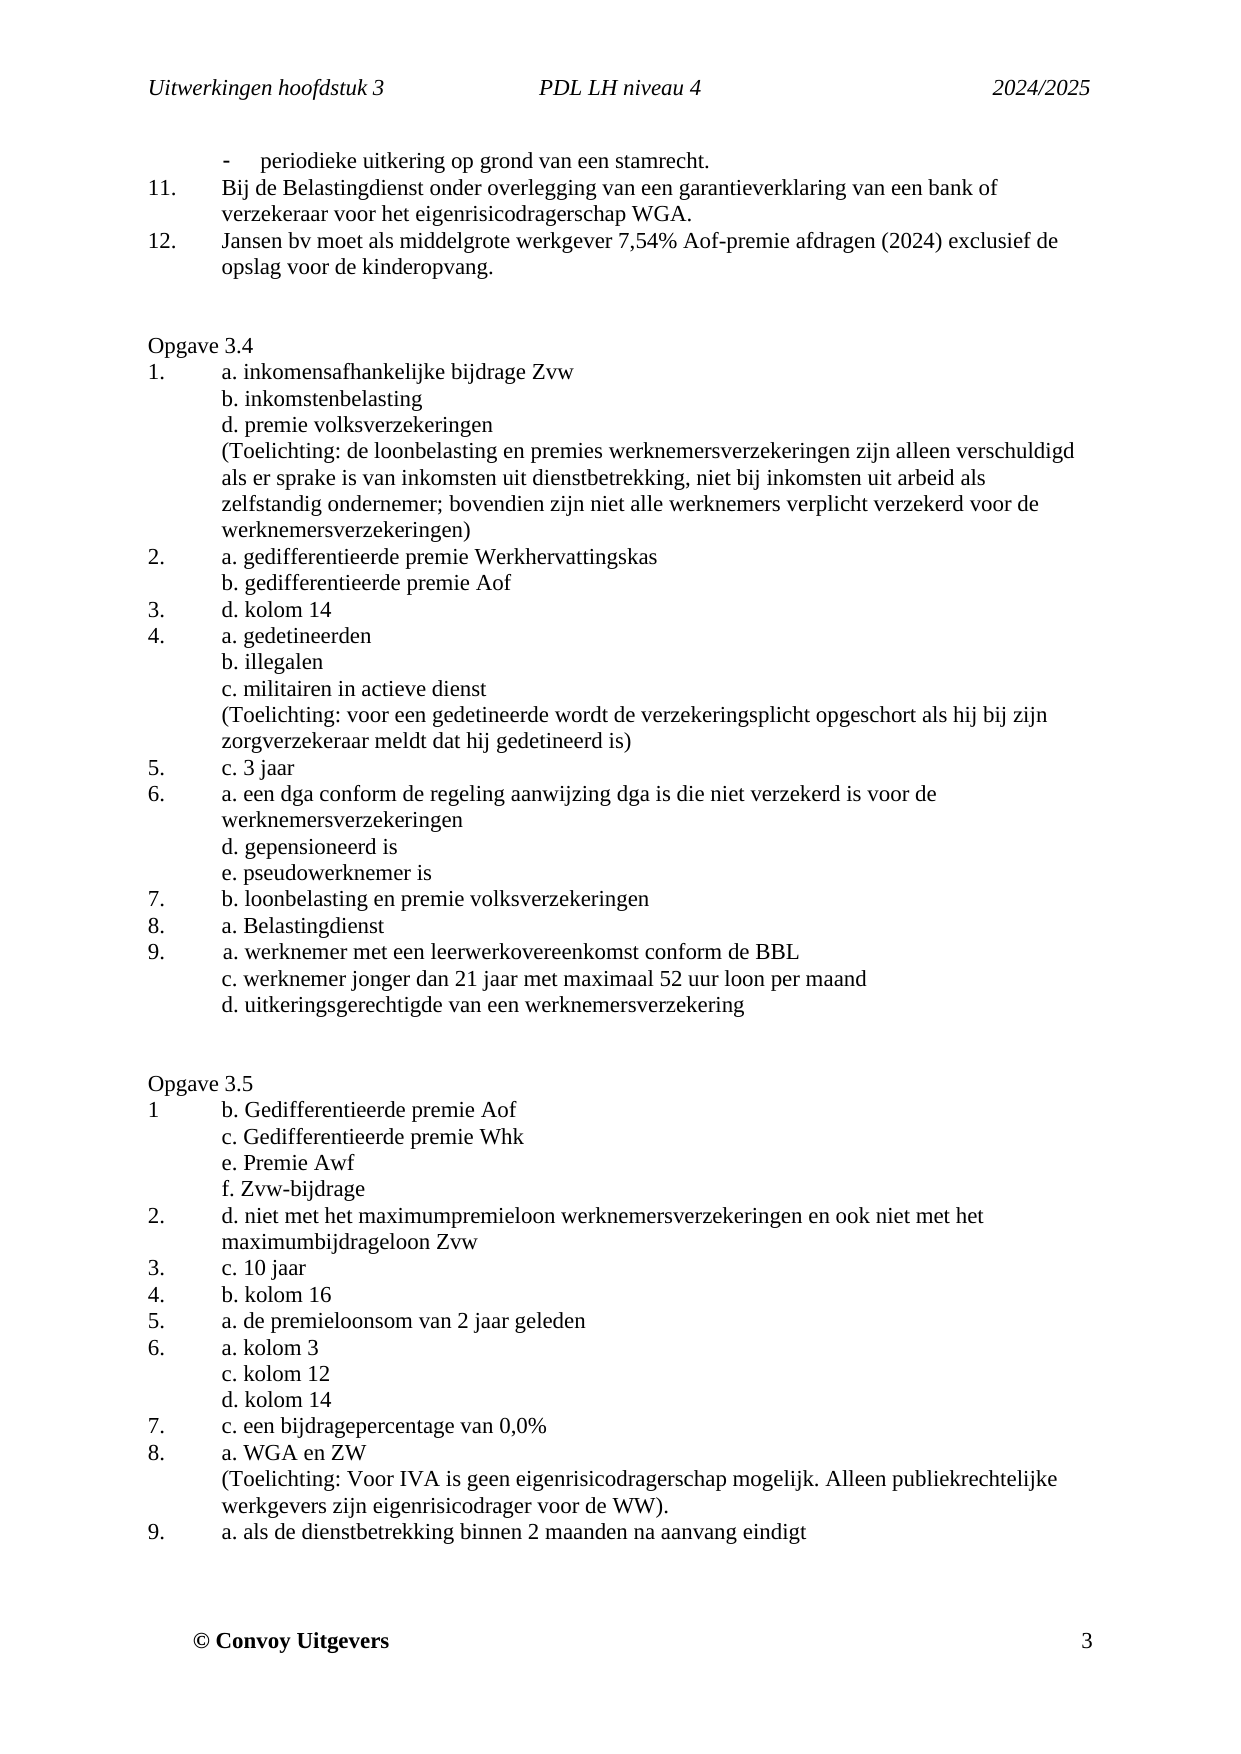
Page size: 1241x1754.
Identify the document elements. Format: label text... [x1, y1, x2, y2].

text Opgave 3.5 [148, 1070, 1093, 1096]
text d. gepensioneerd is [148, 833, 1093, 859]
text e. pseudowerknemer is [148, 859, 1093, 886]
text 2. d. niet met het maximumpremieloon werknemersverzekeringen en ook niet met het maximumbijdrageloon Zvw [148, 1202, 1093, 1254]
text 5. a. de premieloonsom van 2 jaar geleden [148, 1307, 1093, 1333]
text 8. a. WGA en ZW [148, 1439, 1093, 1465]
text (Toelichting: voor een gedetineerde wordt de verzekeringsplicht opgeschort als hij bij zijn zorgverzekeraar meldt dat hij gedetineerd is) [148, 701, 1093, 754]
text c. Gedifferentieerde premie Whk [148, 1123, 1093, 1149]
text 6. a. kolom 3 [148, 1333, 1093, 1360]
text b. gedifferentieerde premie Aof [148, 569, 1093, 596]
list periodieke uitkering op grond van een stamrecht. [223, 148, 1093, 174]
text 9. a. werknemer met een leerwerkovereenkomst conform de BBL [148, 938, 1093, 964]
text 1. a. inkomensafhankelijke bijdrage Zvw [148, 358, 1093, 385]
text c. militairen in actieve dienst [148, 675, 1093, 701]
text c. werknemer jonger dan 21 jaar met maximaal 52 uur loon per maand [148, 964, 1093, 991]
text 5. c. 3 jaar [148, 754, 1093, 780]
text b. illegalen [148, 648, 1093, 675]
text 7. b. loonbelasting en premie volksverzekeringen [148, 886, 1093, 912]
text 1 b. Gedifferentieerde premie Aof [148, 1096, 1093, 1123]
text e. Premie Awf [148, 1149, 1093, 1175]
text 3. d. kolom 14 [148, 596, 1093, 622]
text d. uitkeringsgerechtigde van een werknemersverzekering [148, 991, 1093, 1017]
text 8. a. Belastingdienst [148, 912, 1093, 938]
text 4. a. gedetineerden [148, 622, 1093, 648]
text 2. a. gedifferentieerde premie Werkhervattingskas [148, 543, 1093, 569]
text (Toelichting: Voor IVA is geen eigenrisicodragerschap mogelijk. Alleen publiekrechtelijke werkgevers zijn eigenrisicodrager voor de WW). [148, 1465, 1093, 1518]
text 11. Bij de Belastingdienst onder overlegging van een garantieverklaring van een bank of verzekeraar voor het eigenrisicodragerschap WGA. [148, 174, 1093, 227]
text (Toelichting: de loonbelasting en premies werknemersverzekeringen zijn alleen verschuldigd als er sprake is van inkomsten uit dienstbetrekking, niet bij inkomsten uit arbeid als zelfstandig ondernemer; bovendien zijn niet alle werknemers verplicht verzekerd voor de werknemersverzekeringen) [148, 437, 1093, 543]
text 12. Jansen bv moet als middelgrote werkgever 7,54% Aof-premie afdragen (2024) exclusief de opslag voor de kinderopvang. [148, 227, 1093, 279]
text Opgave 3.4 [148, 332, 1093, 358]
text d. premie volksverzekeringen [148, 411, 1093, 437]
text f. Zvw-bijdrage [148, 1175, 1093, 1202]
text b. inkomstenbelasting [148, 385, 1093, 411]
text 4. b. kolom 16 [148, 1281, 1093, 1307]
text 3. c. 10 jaar [148, 1254, 1093, 1281]
text 6. a. een dga conform de regeling aanwijzing dga is die niet verzekerd is voor de werknemersverzekeringen [148, 780, 1093, 833]
text c. kolom 12 [148, 1360, 1093, 1386]
text 9. a. als de dienstbetrekking binnen 2 maanden na aanvang eindigt [148, 1518, 1093, 1544]
text d. kolom 14 [148, 1386, 1093, 1413]
text 7. c. een bijdragepercentage van 0,0% [148, 1413, 1093, 1439]
